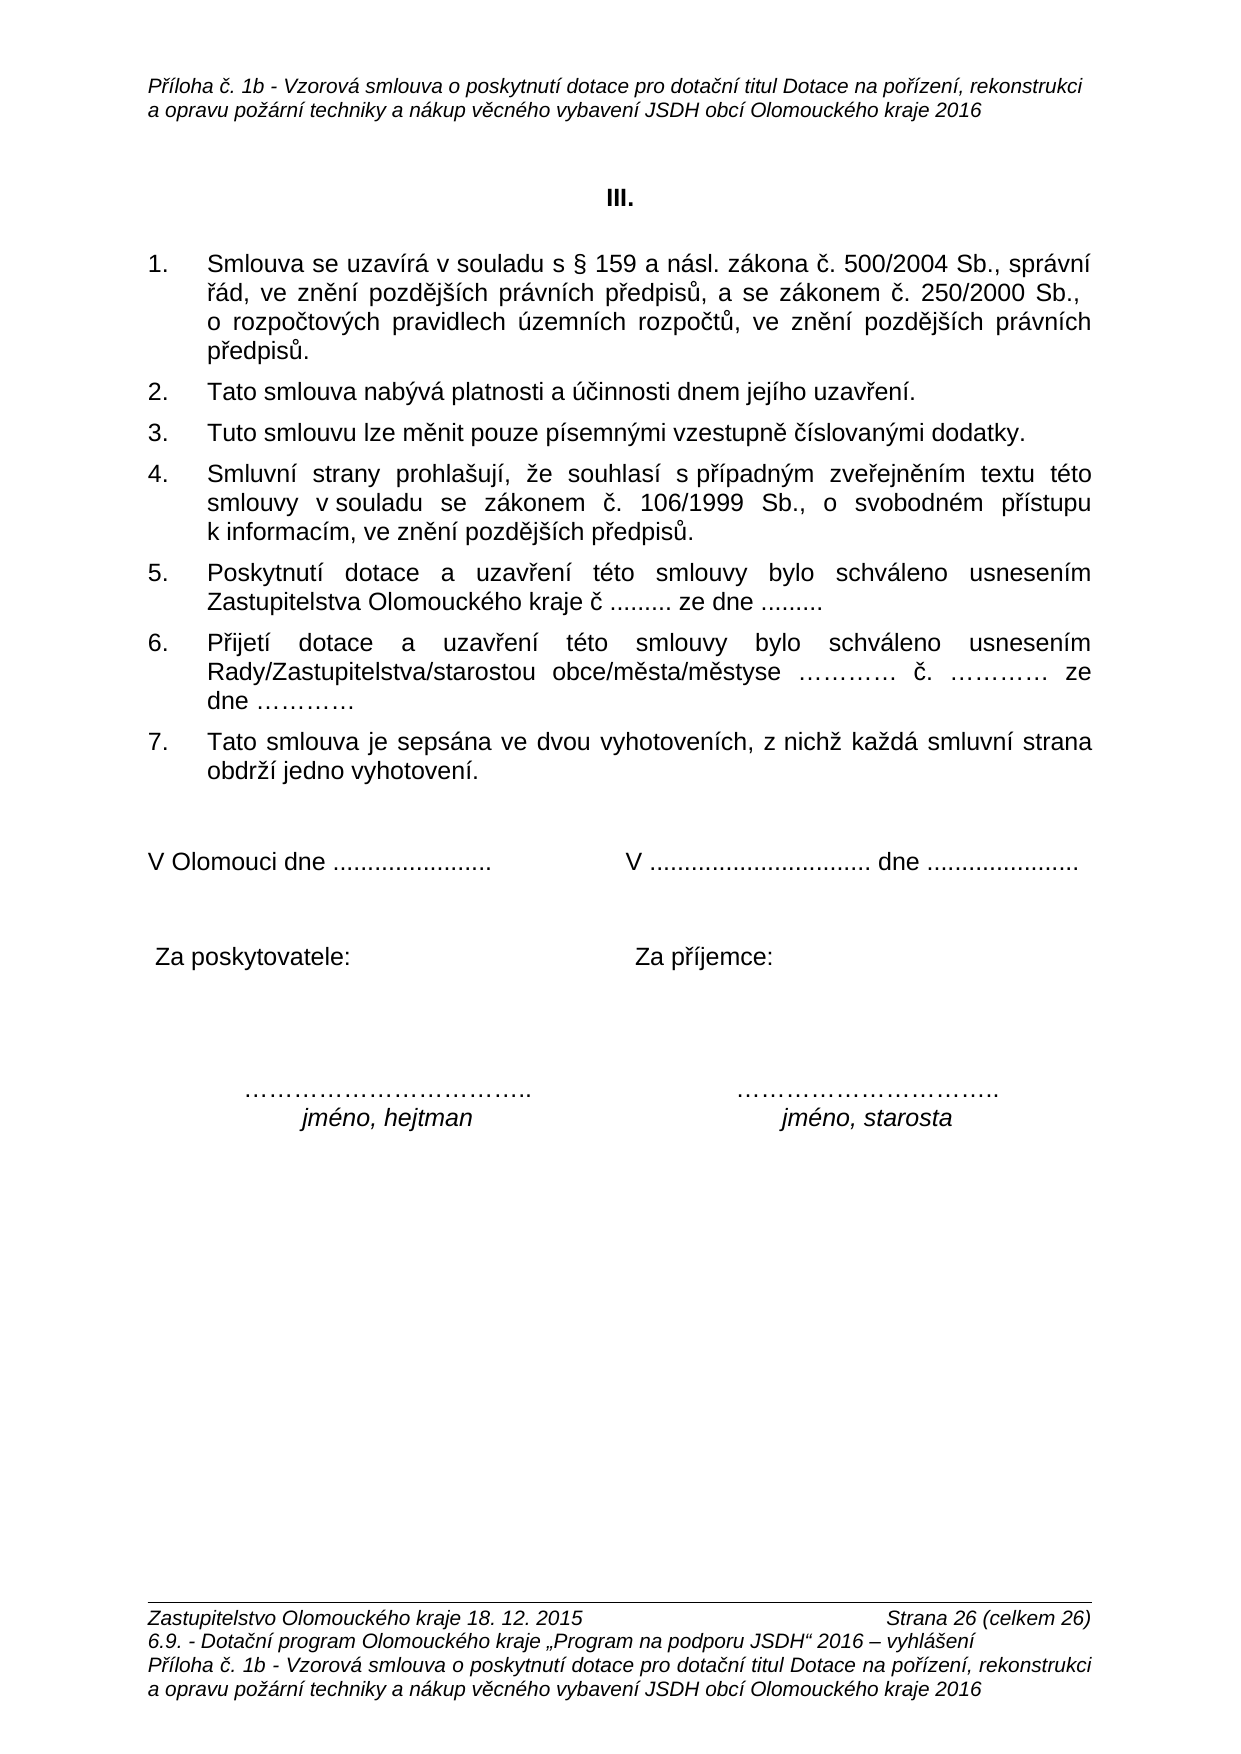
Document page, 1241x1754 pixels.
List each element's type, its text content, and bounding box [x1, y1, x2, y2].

table_header Za příjemce: [628, 938, 1107, 1074]
list Tuto smlouvu lze měnit pouze písemnými vzestupně číslovanými dodatky. [148, 418, 1092, 447]
table_cell …………………………….. jméno, hejtman [148, 1074, 627, 1160]
table_header Za poskytovatele: [148, 938, 627, 1074]
list Tato smlouva je sepsána ve dvou vyhotoveních, z nichž každá smluvní strana obdrží jedno vyhotovení. [148, 727, 1092, 784]
text III. [148, 183, 1092, 212]
list Smlouva se uzavírá v souladu s § 159 a násl. zákona č. 500/2004 Sb., správní řád, ve znění pozdějších právních předpisů, a se zákonem č. 250/2000 Sb., o rozpočtových pravidlech územních rozpočtů, ve znění pozdějších právních předpisů. [148, 249, 1092, 364]
list Poskytnutí dotace a uzavření této smlouvy bylo schváleno usnesením Zastupitelstva Olomouckého kraje č ......... ze dne ......... [148, 558, 1092, 616]
list Smluvní strany prohlašují, že souhlasí s případným zveřejněním textu této smlouvy v souladu se zákonem č. 106/1999 Sb., o svobodném přístupu k informacím, ve znění pozdějších předpisů. [148, 459, 1092, 546]
list Přijetí dotace a uzavření této smlouvy bylo schváleno usnesením Rady/Zastupitelstva/starostou obce/města/městyse ………… č. ………… ze dne ………… [148, 628, 1092, 714]
table_cell ………………………….. jméno, starosta [628, 1074, 1107, 1160]
list Tato smlouva nabývá platnosti a účinnosti dnem jejího uzavření. [148, 377, 1092, 406]
text V Olomouci dne ....................... V ................................ dne ...................... [148, 847, 1092, 876]
